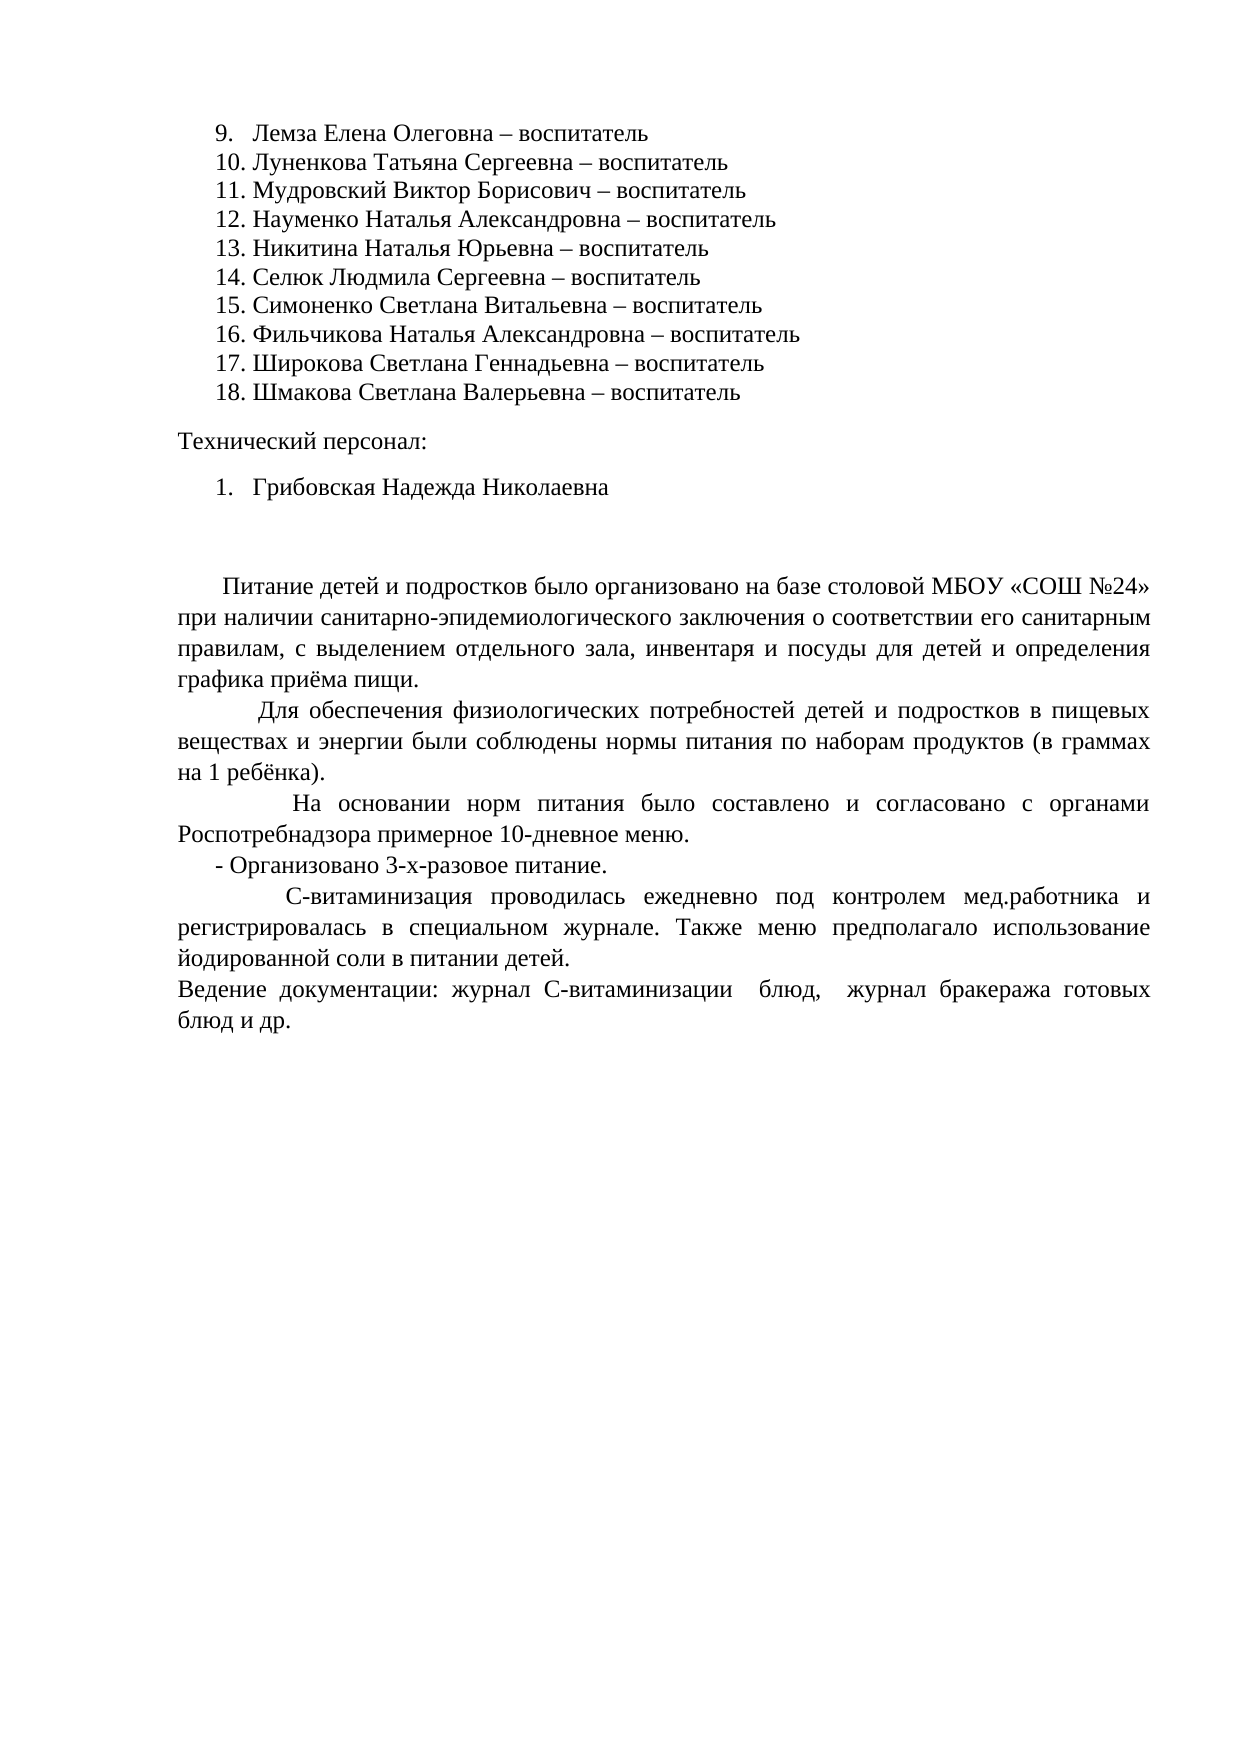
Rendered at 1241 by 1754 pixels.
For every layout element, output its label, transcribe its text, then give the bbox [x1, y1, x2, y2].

text Для обеспечения физиологических потребностей детей и подростков в пищевых веществах и энергии были соблюдены нормы питания по наборам продуктов (в граммах на 1 ребёнка). [177, 695, 1152, 786]
text С-витаминизация проводилась ежедневно под контролем мед.работника и регистрировалась в специальном журнале. Также меню предполагало использование йодированной соли в питании детей. [177, 881, 1152, 972]
text На основании норм питания было составлено и согласовано с органами Роспотребнадзора примерное 10-дневное меню. [177, 788, 1152, 848]
list Симоненко Светлана Витальевна – воспитатель [215, 291, 1152, 319]
list Лемза Елена Олеговна – воспитатель [215, 118, 1152, 147]
list Грибовская Надежда Николаевна [215, 472, 1152, 501]
list Мудровский Виктор Борисович – воспитатель [215, 176, 1152, 204]
list Фильчикова Наталья Александровна – воспитатель [215, 319, 1152, 348]
text Технический персонал: [177, 426, 1152, 455]
text Питание детей и подростков было организовано на базе столовой МБОУ «СОШ №24» при наличии санитарно-эпидемиологического заключения о соответствии его санитарным правилам, с выделением отдельного зала, инвентаря и посуды для детей и определения графика приёма пищи. [177, 571, 1152, 693]
list Луненкова Татьяна Сергеевна – воспитатель [215, 147, 1152, 176]
list Никитина Наталья Юрьевна – воспитатель [215, 233, 1152, 262]
text - Организовано 3-х-разовое питание. [215, 850, 1152, 879]
list Широкова Светлана Геннадьевна – воспитатель [215, 348, 1152, 377]
list Селюк Людмила Сергеевна – воспитатель [215, 262, 1152, 291]
list Науменко Наталья Александровна – воспитатель [215, 204, 1152, 233]
list Шмакова Светлана Валерьевна – воспитатель [215, 377, 1152, 406]
text Ведение документации: журнал С-витаминизации блюд, журнал бракеража готовых блюд и др. [177, 974, 1152, 1034]
